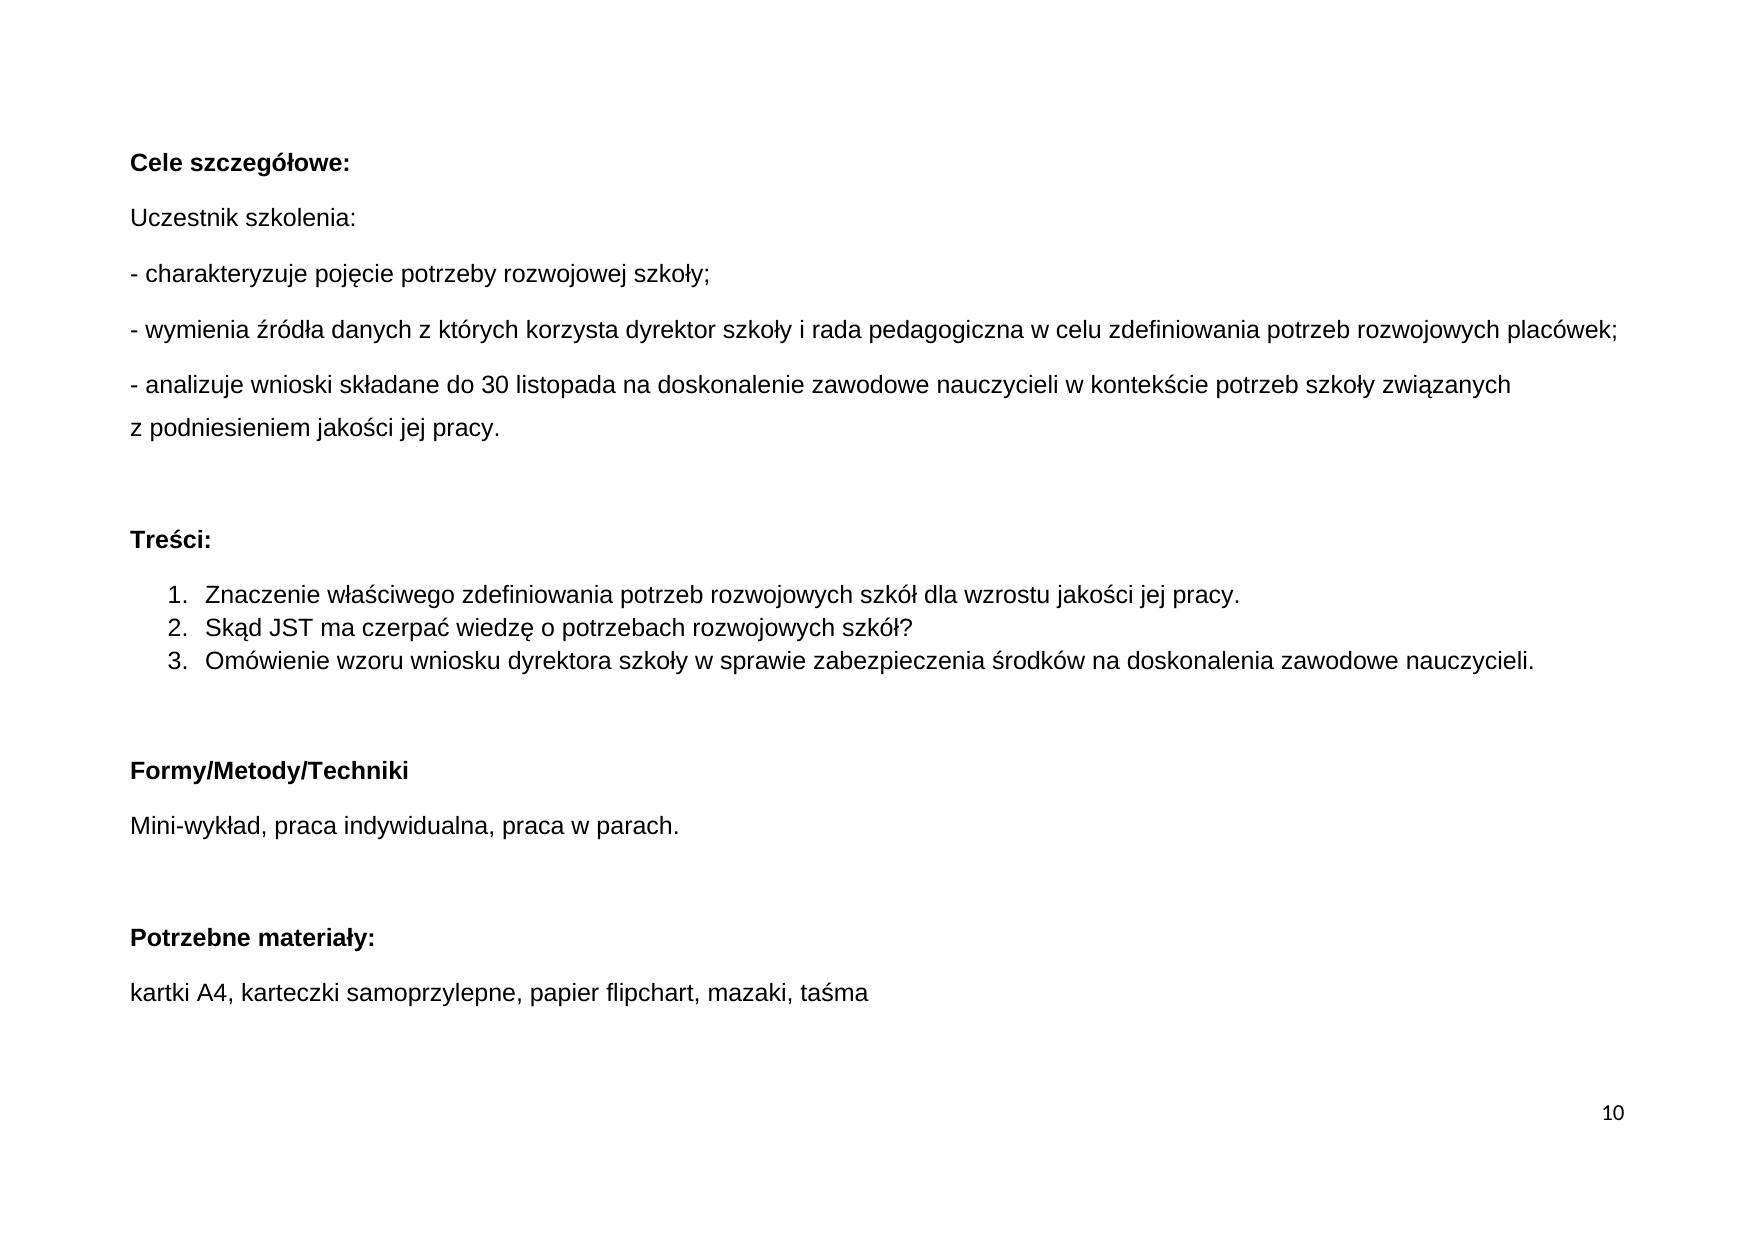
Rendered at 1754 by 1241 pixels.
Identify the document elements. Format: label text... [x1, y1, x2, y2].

text - analizuje wnioski składane do 30 listopada na doskonalenie zawodowe nauczycieli w kontekście potrzeb szkoły związanych z podniesieniem jakości jej pracy. [130, 370, 1624, 442]
text Cele szczegółowe: [130, 148, 1624, 176]
text Treści: [130, 524, 1624, 553]
text Formy/Metody/Techniki [130, 756, 1624, 784]
text kartki A4, karteczki samoprzylepne, papier flipchart, mazaki, taśma [130, 978, 1624, 1007]
text - wymienia źródła danych z których korzysta dyrektor szkoły i rada pedagogiczna w celu zdefiniowania potrzeb rozwojowych placówek; [130, 314, 1624, 343]
list Znaczenie właściwego zdefiniowania potrzeb rozwojowych szkół dla wzrostu jakości jej pracy. [167, 580, 1624, 609]
text - charakteryzuje pojęcie potrzeby rozwojowej szkoły; [130, 259, 1624, 288]
text Uczestnik szkolenia: [130, 203, 1624, 232]
list Skąd JST ma czerpać wiedzę o potrzebach rozwojowych szkół? [167, 613, 1624, 642]
text Potrzebne materiały: [130, 923, 1624, 951]
list Omówienie wzoru wniosku dyrektora szkoły w sprawie zabezpieczenia środków na doskonalenia zawodowe nauczycieli. [167, 646, 1624, 675]
text Mini-wykład, praca indywidualna, praca w parach. [130, 811, 1624, 840]
